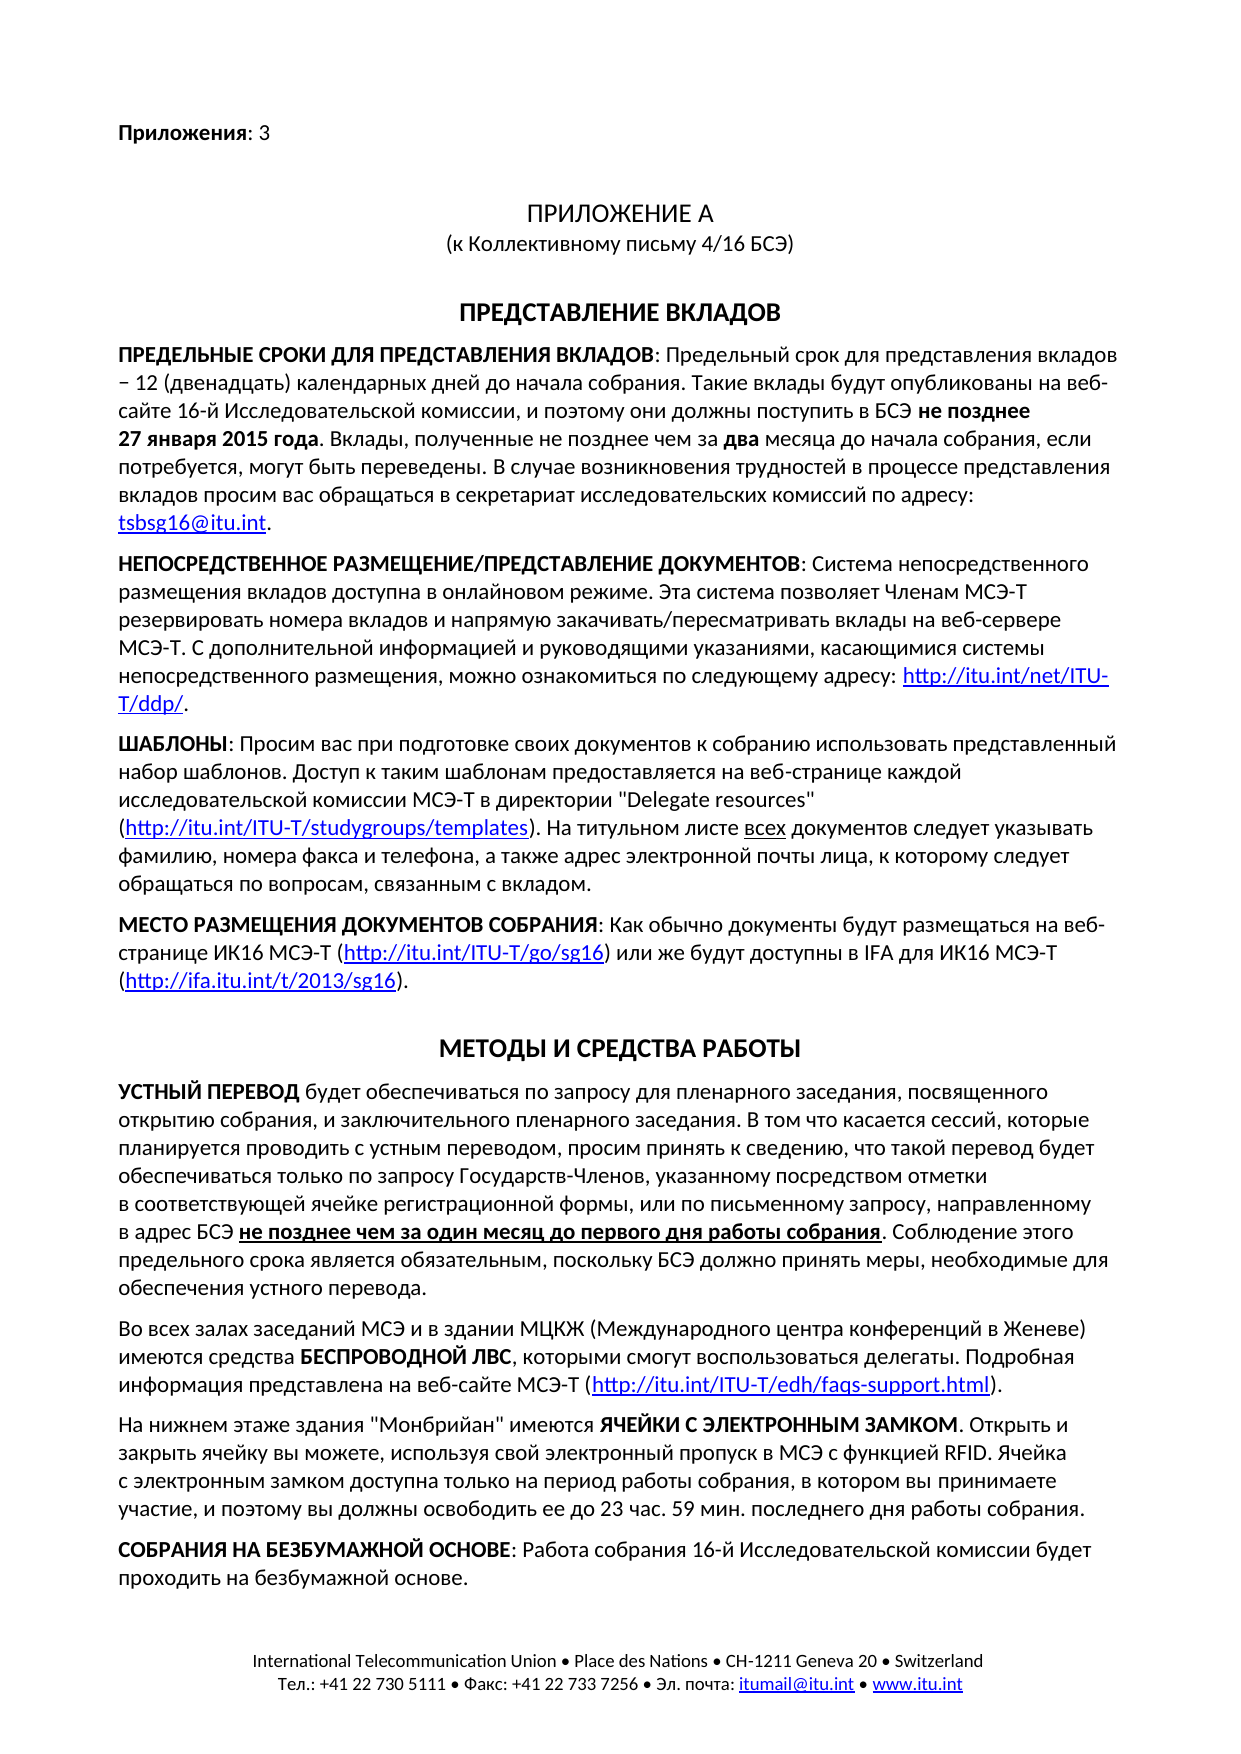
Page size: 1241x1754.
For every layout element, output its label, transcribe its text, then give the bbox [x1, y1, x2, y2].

text МЕТОДЫ И СРЕДСТВА РАБОТЫ [118, 1032, 1122, 1065]
text Приложения: 3 [118, 118, 1122, 146]
text На нижнем этаже здания "Монбрийан" имеются ЯЧЕЙКИ С ЭЛЕКТРОННЫМ ЗАМКОМ. Открыть и закрыть ячейку вы можете, используя свой электронный пропуск в МСЭ с функцией RFID. Ячейка с электронным замком доступна только на период работы собрания, в котором вы принимаете участие, и поэтому вы должны освободить ее до 23 час. 59 мин. последнего дня работы собрания. [118, 1410, 1122, 1522]
text НЕПОСРЕДСТВЕННОЕ РАЗМЕЩЕНИЕ/ПРЕДСТАВЛЕНИЕ ДОКУМЕНТОВ: Система непосредственного размещения вкладов доступна в онлайновом режиме. Эта система позволяет Членам МСЭ-Т резервировать номера вкладов и напрямую закачивать/пересматривать вклады на веб-сервере МСЭ-Т. С дополнительной информацией и руководящими указаниями, касающимися системы непосредственного размещения, можно ознакомиться по следующему адресу: http://itu.int/net/ITU-T/ddp/. [118, 549, 1122, 717]
text СОБРАНИЯ НА БЕЗБУМАЖНОЙ ОСНОВЕ: Работа собрания 16-й Исследовательской комиссии будет проходить на безбумажной основе. [118, 1535, 1122, 1591]
text МЕСТО РАЗМЕЩЕНИЯ ДОКУМЕНТОВ СОБРАНИЯ: Как обычно документы будут размещаться на веб-странице ИК16 МСЭ-Т (http://itu.int/ITU-T/go/sg16) или же будут доступны в IFA для ИК16 МСЭ-Т (http://ifa.itu.int/t/2013/sg16). [118, 910, 1122, 994]
text ПРИЛОЖЕНИЕ A (к Коллективному письму 4/16 БСЭ) [118, 196, 1122, 257]
text Во всех залах заседаний МСЭ и в здании МЦКЖ (Международного центра конференций в Женеве) имеются средства БЕСПРОВОДНОЙ ЛВС, которыми смогут воспользоваться делегаты. Подробная информация представлена на веб-сайте МСЭ-Т (http://itu.int/ITU-T/edh/faqs-support.html). [118, 1314, 1122, 1398]
text УСТНЫЙ ПЕРЕВОД будет обеспечиваться по запросу для пленарного заседания, посвященного открытию собрания, и заключительного пленарного заседания. В том что касается сессий, которые планируется проводить с устным переводом, просим принять к сведению, что такой перевод будет обеспечиваться только по запросу Государств-Членов, указанному посредством отметки в соответствующей ячейке регистрационной формы, или по письменному запросу, направленному в адрес БСЭ не позднее чем за один месяц до первого дня работы собрания. Соблюдение этого предельного срока является обязательным, поскольку БСЭ должно принять меры, необходимые для обеспечения устного перевода. [118, 1077, 1122, 1301]
text ШАБЛОНЫ: Просим вас при подготовке своих документов к собранию использовать представленный набор шаблонов. Доступ к таким шаблонам предоставляется на веб-странице каждой исследовательской комиссии МСЭ-Т в директории "Delegate resources" (http://itu.int/ITU-T/studygroups/templates). На титульном листе всех документов следует указывать фамилию, номера факса и телефона, а также адрес электронной почты лица, к которому следует обращаться по вопросам, связанным с вкладом. [118, 729, 1122, 898]
text ПРЕДЕЛЬНЫЕ СРОКИ ДЛЯ ПРЕДСТАВЛЕНИЯ ВКЛАДОВ: Предельный срок для представления вкладов − 12 (двенадцать) календарных дней до начала собрания. Такие вклады будут опубликованы на веб-сайте 16-й Исследовательской комиссии, и поэтому они должны поступить в БСЭ не позднее 27 января 2015 года. Вклады, полученные не позднее чем за два месяца до начала собрания, если потребуется, могут быть переведены. В случае возникновения трудностей в процессе представления вкладов просим вас обращаться в секретариат исследовательских комиссий по адресу: tsbsg16@itu.int. [118, 340, 1122, 536]
text ПРЕДСТАВЛЕНИЕ ВКЛАДОВ [118, 295, 1122, 328]
